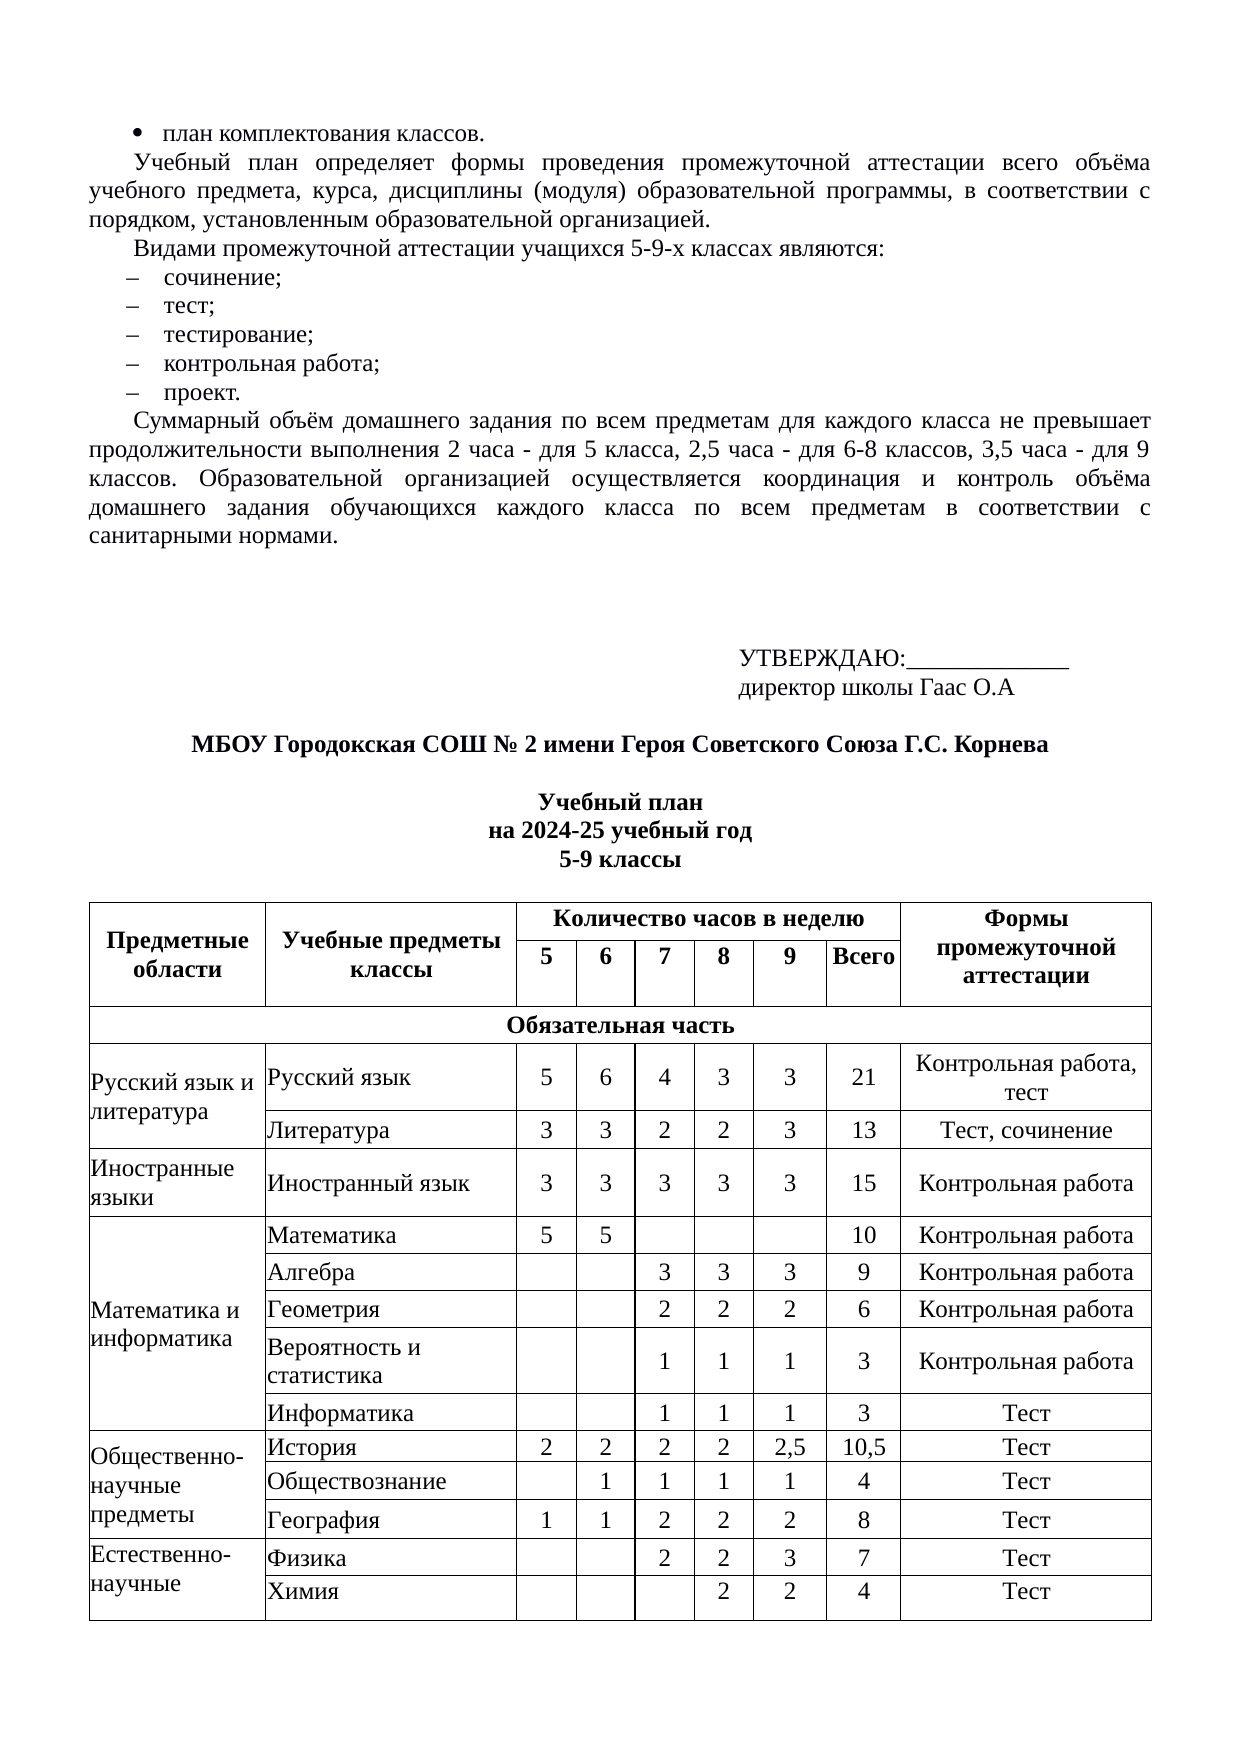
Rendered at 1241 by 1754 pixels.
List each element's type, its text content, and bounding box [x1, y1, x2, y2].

table_cell 2 [695, 1431, 753, 1461]
table_cell География [266, 1500, 516, 1538]
text Учебный план определяет формы проведения промежуточной аттестации всего объёма учебного предмета, курса, дисциплины (модуля) образовательной программы, в соответствии с порядком, установленным образовательной организацией. [89, 147, 1152, 233]
table_cell Тест [901, 1576, 1151, 1619]
table_cell 1 [577, 1500, 634, 1538]
table_cell 10 [827, 1217, 900, 1253]
table_cell 2,5 [754, 1431, 826, 1461]
table_cell Физика [266, 1539, 516, 1575]
table_cell [577, 1539, 634, 1575]
table_cell 1 [636, 1462, 694, 1499]
table_cell [577, 1394, 634, 1430]
table_cell 15 [827, 1149, 900, 1216]
table_cell [695, 1217, 753, 1253]
table_cell 1 [695, 1462, 753, 1499]
table_cell 5 [577, 1217, 634, 1253]
table_cell 2 [636, 1500, 694, 1538]
table_cell 3 [517, 1149, 576, 1216]
table_cell 4 [636, 1044, 694, 1110]
text директор школы Гаас О.А [738, 672, 1152, 701]
list тест; [126, 291, 1152, 319]
table_cell 3 [754, 1149, 826, 1216]
table_cell 8 [695, 941, 753, 1006]
table_cell Обществознание [266, 1462, 516, 1499]
table_cell Геометрия [266, 1291, 516, 1327]
table_cell 2 [636, 1431, 694, 1461]
table_cell 3 [754, 1111, 826, 1148]
table_cell 1 [517, 1500, 576, 1538]
table_cell 3 [754, 1254, 826, 1290]
table_cell [517, 1394, 576, 1430]
table_cell 5 [517, 1217, 576, 1253]
table_cell Естественно-научные предметы [90, 1539, 265, 1619]
table_cell 9 [754, 941, 826, 1006]
table_cell 3 [827, 1328, 900, 1393]
table_cell 2 [754, 1291, 826, 1327]
list тестирование; [126, 319, 1152, 348]
text Учебный план [89, 787, 1152, 816]
table_cell 1 [695, 1394, 753, 1430]
table_cell Тест [901, 1462, 1151, 1499]
table_cell [517, 1539, 576, 1575]
table_cell 6 [577, 941, 634, 1006]
table_cell 1 [754, 1328, 826, 1393]
table_cell 3 [517, 1111, 576, 1148]
table_cell 7 [636, 941, 694, 1006]
table_cell 5 [517, 941, 576, 1006]
table_cell Литература [266, 1111, 516, 1148]
table_cell 2 [695, 1500, 753, 1538]
table_cell Тест [901, 1500, 1151, 1538]
list сочинение; [126, 262, 1152, 291]
table_cell 2 [695, 1539, 753, 1575]
table_cell 10,5 [827, 1431, 900, 1461]
table_cell Тест [901, 1394, 1151, 1430]
table_cell 9 [827, 1254, 900, 1290]
table_cell Контрольная работа, тест [901, 1044, 1151, 1110]
table_cell 3 [695, 1149, 753, 1216]
table_cell [636, 1217, 694, 1253]
table_cell Иностранный язык [266, 1149, 516, 1216]
table_cell 6 [827, 1291, 900, 1327]
table_cell [636, 1576, 694, 1619]
table_cell 1 [754, 1394, 826, 1430]
table_cell 1 [754, 1462, 826, 1499]
table_cell Контрольная работа [901, 1291, 1151, 1327]
table_cell 3 [636, 1149, 694, 1216]
table_cell [754, 1217, 826, 1253]
table_cell [517, 1462, 576, 1499]
table_cell 2 [577, 1431, 634, 1461]
table_cell [517, 1291, 576, 1327]
table_cell 2 [754, 1576, 826, 1619]
table_cell 3 [754, 1539, 826, 1575]
table_cell История [266, 1431, 516, 1461]
text Видами промежуточной аттестации учащихся 5-9-х классах являются: [89, 233, 1152, 262]
table_cell 1 [577, 1462, 634, 1499]
table_cell [577, 1291, 634, 1327]
table_cell 4 [827, 1576, 900, 1619]
table_cell 2 [695, 1291, 753, 1327]
table_cell Информатика [266, 1394, 516, 1430]
table_cell 4 [827, 1462, 900, 1499]
list контрольная работа; [126, 348, 1152, 377]
text Суммарный объём домашнего задания по всем предметам для каждого класса не превышает продолжительности выполнения 2 часа - для 5 класса, 2,5 часа - для 6-8 классов, 3,5 часа - для 9 классов. Образовательной организацией осуществляется координация и контроль объёма домашнего задания обучающихся каждого класса по всем предметам в соответствии с санитарными нормами. [89, 406, 1152, 549]
table_cell 21 [827, 1044, 900, 1110]
table_cell Контрольная работа [901, 1328, 1151, 1393]
table_cell 2 [636, 1539, 694, 1575]
table_cell 1 [636, 1394, 694, 1430]
table_cell 1 [636, 1328, 694, 1393]
table_header Учебные предметы классы [266, 903, 516, 1006]
table_cell 1 [695, 1328, 753, 1393]
list проект. [126, 377, 1152, 406]
table_header Предметные области [90, 903, 265, 1006]
table_cell Математика [266, 1217, 516, 1253]
table_cell [517, 1328, 576, 1393]
table_cell 3 [754, 1044, 826, 1110]
table_cell Тест, сочинение [901, 1111, 1151, 1148]
table_cell Алгебра [266, 1254, 516, 1290]
table_cell Русский язык и литература [90, 1044, 265, 1148]
table_cell 6 [577, 1044, 634, 1110]
table_cell 2 [754, 1500, 826, 1538]
table_cell 7 [827, 1539, 900, 1575]
text МБОУ Городокская СОШ № 2 имени Героя Советского Союза Г.С. Корнева [89, 729, 1152, 758]
table_cell Русский язык [266, 1044, 516, 1110]
table_cell [517, 1254, 576, 1290]
table_cell 2 [636, 1291, 694, 1327]
table_cell 2 [695, 1111, 753, 1148]
table_header Формы промежуточной аттестации [901, 903, 1151, 1006]
table_cell Математика и информатика [90, 1217, 265, 1430]
table_cell Контрольная работа [901, 1149, 1151, 1216]
table_cell 3 [827, 1394, 900, 1430]
table_cell Иностранные языки [90, 1149, 265, 1216]
table_cell 2 [695, 1576, 753, 1619]
table_cell 2 [517, 1431, 576, 1461]
text УТВЕРЖДАЮ:_____________ [738, 643, 1152, 672]
table_cell Химия [266, 1576, 516, 1619]
table_cell 3 [695, 1254, 753, 1290]
table_cell 8 [827, 1500, 900, 1538]
table_cell Контрольная работа [901, 1217, 1151, 1253]
table_cell [517, 1576, 576, 1619]
table_cell 5 [517, 1044, 576, 1110]
table_cell 3 [577, 1149, 634, 1216]
list план комплектования классов. [89, 118, 1152, 147]
table_cell Общественно-научные предметы [90, 1431, 265, 1538]
table_cell [577, 1576, 634, 1619]
table_cell Контрольная работа [901, 1254, 1151, 1290]
table_cell 3 [636, 1254, 694, 1290]
text 5-9 классы [89, 844, 1152, 873]
table_cell [577, 1254, 634, 1290]
table_cell 3 [695, 1044, 753, 1110]
table_cell Обязательная часть [90, 1007, 1151, 1043]
table_cell Тест [901, 1431, 1151, 1461]
table_cell 3 [577, 1111, 634, 1148]
table_cell Всего [827, 941, 900, 1006]
text на 2024-25 учебный год [89, 816, 1152, 844]
table_header Количество часов в неделю [517, 903, 900, 940]
table_cell Тест [901, 1539, 1151, 1575]
table_cell [577, 1328, 634, 1393]
table_cell 13 [827, 1111, 900, 1148]
table_cell 2 [636, 1111, 694, 1148]
table_cell Вероятность и статистика [266, 1328, 516, 1393]
